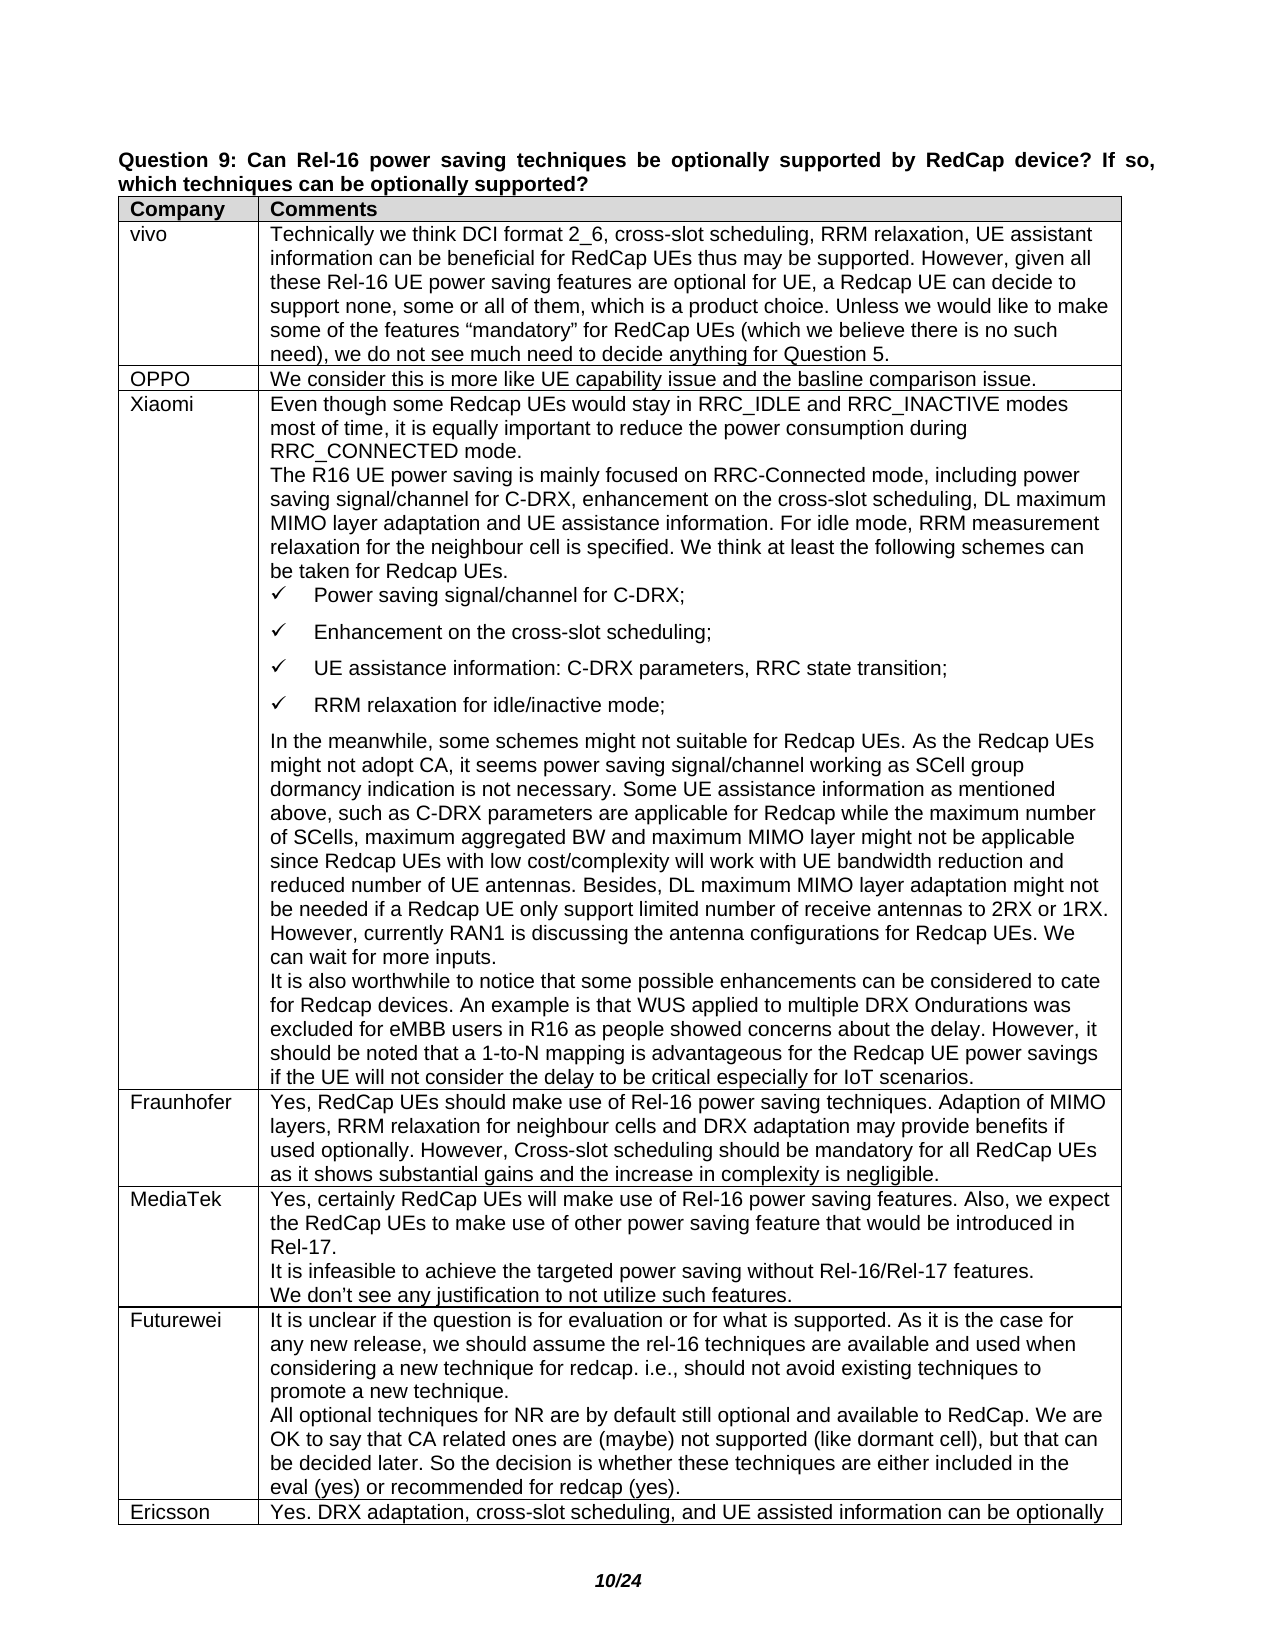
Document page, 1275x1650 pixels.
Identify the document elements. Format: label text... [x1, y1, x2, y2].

table_cell Fraunhofer [119, 1090, 258, 1186]
table_cell OPPO [119, 366, 258, 390]
text Question 9: Can Rel-16 power saving techniques be optionally supported by RedCap device? If so, which techniques can be optionally supported? [118, 148, 1157, 196]
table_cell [259, 1500, 1121, 1524]
table_cell Even though some Redcap UEs would stay in RRC_IDLE and RRC_INACTIVE modes most of time, it is equally important to reduce the power consumption during RRC_CONNECTED mode. The R16 UE power saving is mainly focused on RRC-Connected mode, including power saving signal/channel for C-DRX, enhancement on the cross-slot scheduling, DL maximum MIMO layer adaptation and UE assistance information. For idle mode, RRM measurement relaxation for the neighbour cell is specified. We think at least the following schemes can be taken for Redcap UEs. Power saving signal/channel for C-DRX; Enhancement on the cross-slot scheduling; UE assistance information: C-DRX parameters, RRC state transition; RRM relaxation for idle/inactive mode; In the meanwhile, some schemes might not suitable for Redcap UEs. As the Redcap UEs might not adopt CA, it seems power saving signal/channel working as SCell group dormancy indication is not necessary. Some UE assistance information as mentioned above, such as C-DRX parameters are applicable for Redcap while the maximum number of SCells, maximum aggregated BW and maximum MIMO layer might not be applicable since Redcap UEs with low cost/complexity will work with UE bandwidth reduction and reduced number of UE antennas. Besides, DL maximum MIMO layer adaptation might not be needed if a Redcap UE only support limited number of receive antennas to 2RX or 1RX. However, currently RAN1 is discussing the antenna configurations for Redcap UEs. We can wait for more inputs. It is also worthwhile to notice that some possible enhancements can be considered to cate for Redcap devices. An example is that WUS applied to multiple DRX Ondurations was excluded for eMBB users in R16 as people showed concerns about the delay. However, it should be noted that a 1-to-N mapping is advantageous for the Redcap UE power savings if the UE will not consider the delay to be critical especially for IoT scenarios. [259, 391, 1121, 1089]
table_cell Futurewei [119, 1308, 258, 1499]
table_cell Yes, RedCap UEs should make use of Rel-16 power saving techniques. Adaption of MIMO layers, RRM relaxation for neighbour cells and DRX adaptation may provide benefits if used optionally. However, Cross-slot scheduling should be mandatory for all RedCap UEs as it shows substantial gains and the increase in complexity is negligible. [259, 1090, 1121, 1186]
table_cell Technically we think DCI format 2_6, cross-slot scheduling, RRM relaxation, UE assistant information can be beneficial for RedCap UEs thus may be supported. However, given all these Rel-16 UE power saving features are optional for UE, a Redcap UE can decide to support none, some or all of them, which is a product choice. Unless we would like to make some of the features “mandatory” for RedCap UEs (which we believe there is no such need), we do not see much need to decide anything for Question 5. [259, 222, 1121, 365]
table_cell Xiaomi [119, 391, 258, 1089]
table_cell It is unclear if the question is for evaluation or for what is supported. As it is the case for any new release, we should assume the rel-16 techniques are available and used when considering a new technique for redcap. i.e., should not avoid existing techniques to promote a new technique. All optional techniques for NR are by default still optional and available to RedCap. We are OK to say that CA related ones are (maybe) not supported (like dormant cell), but that can be decided later. So the decision is whether these techniques are either included in the eval (yes) or recommended for redcap (yes). [259, 1308, 1121, 1499]
table_header Comments [259, 197, 1121, 221]
table_cell MediaTek [119, 1187, 258, 1306]
table_cell Ericsson [119, 1500, 258, 1524]
table_cell Yes, certainly RedCap UEs will make use of Rel-16 power saving features. Also, we expect the RedCap UEs to make use of other power saving feature that would be introduced in Rel-17. It is infeasible to achieve the targeted power saving without Rel-16/Rel-17 features. We don’t see any justification to not utilize such features. [259, 1187, 1121, 1306]
table_header Company [119, 197, 258, 221]
table_cell vivo [119, 222, 258, 365]
table_cell We consider this is more like UE capability issue and the basline comparison issue. [259, 366, 1121, 390]
